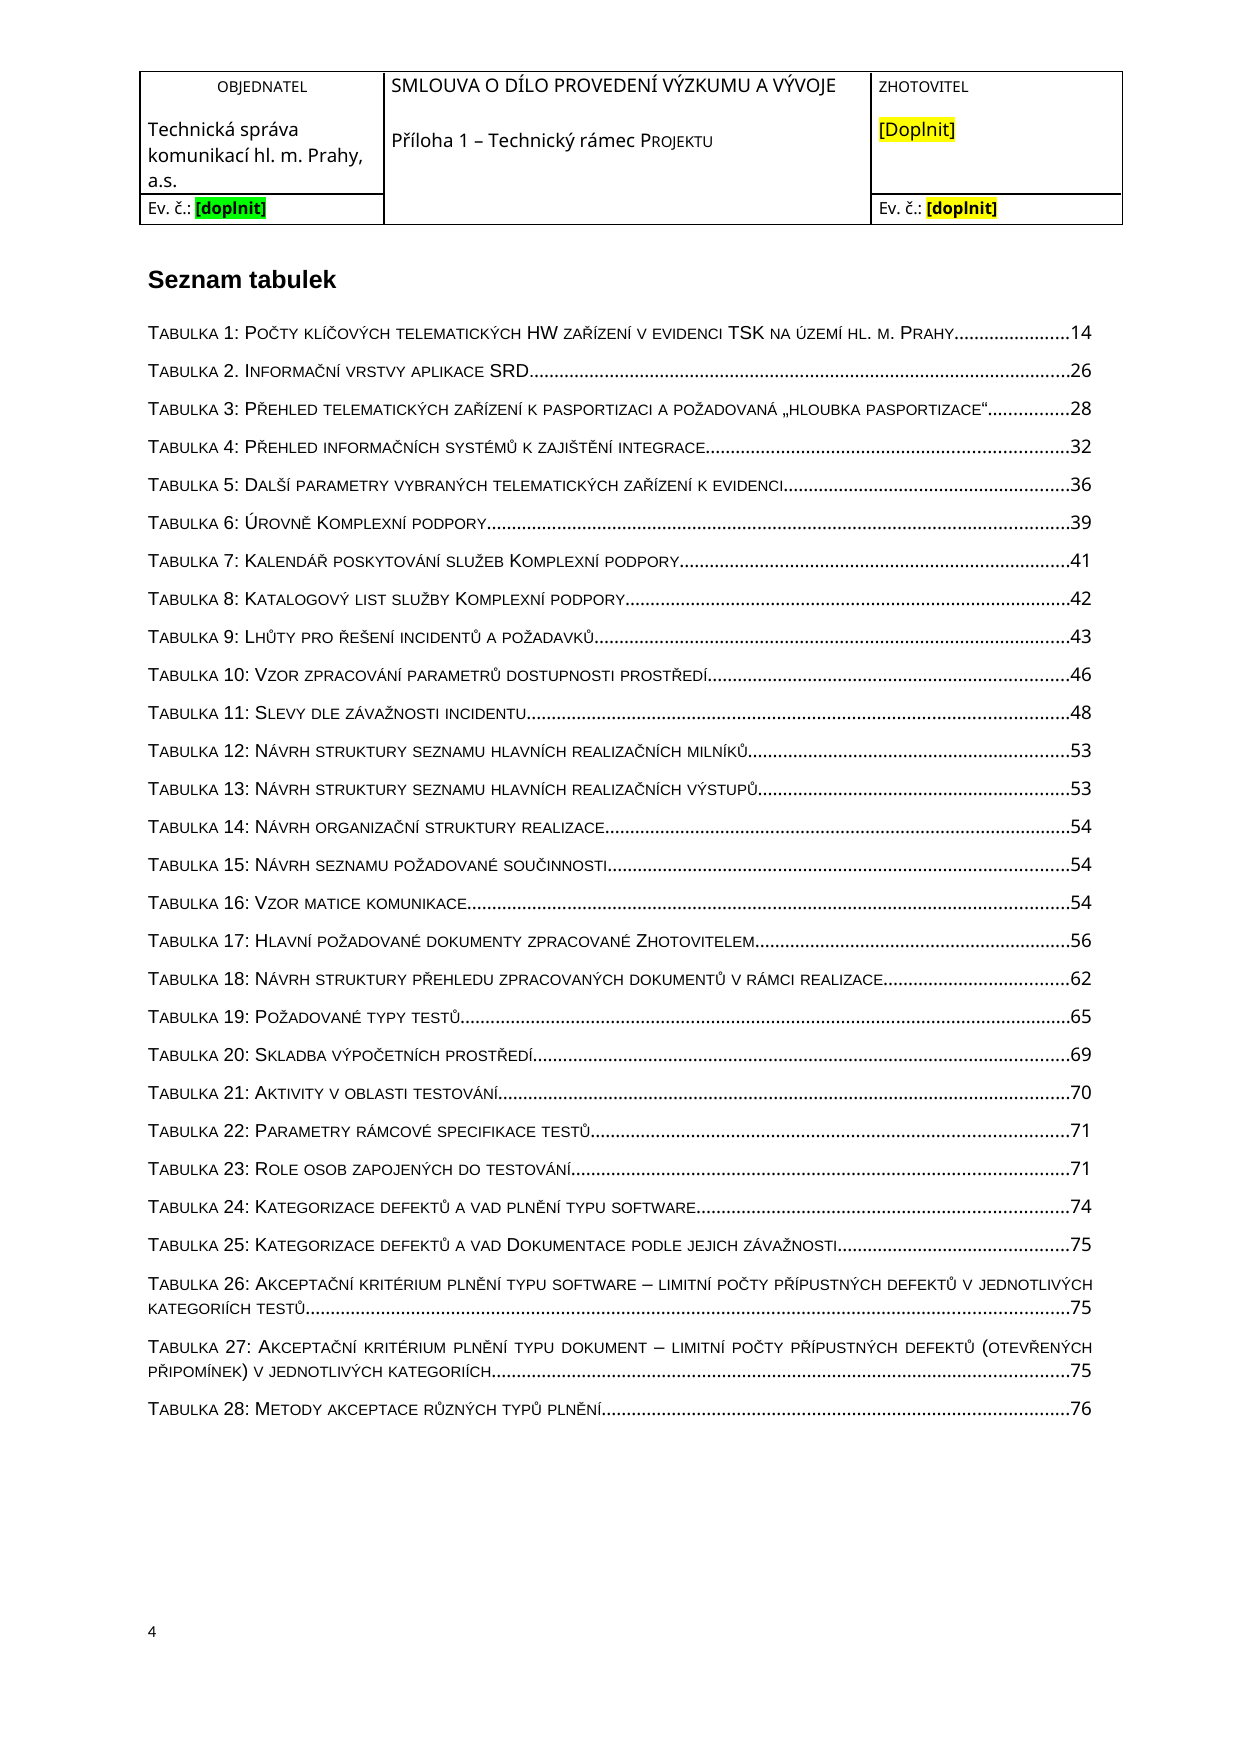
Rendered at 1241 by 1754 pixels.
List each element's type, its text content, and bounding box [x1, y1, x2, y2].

text Tabulka 8: Katalogový list služby Komplexní podpory 42 [148, 585, 1093, 611]
text Tabulka 4: Přehled informačních systémů k zajištění integrace 32 [148, 433, 1093, 458]
text Tabulka 16: Vzor matice komunikace 54 [148, 889, 1093, 915]
text Tabulka 3: Přehled telematických zařízení k pasportizaci a požadovaná „hloubka pasportizace“ 28 [148, 395, 1093, 421]
text Tabulka 23: Role osob zapojených do testování 71 [148, 1155, 1093, 1181]
text Tabulka 12: Návrh struktury seznamu hlavních realizačních milníků 53 [148, 737, 1093, 763]
text Tabulka 5: Další parametry vybraných telematických zařízení k evidenci 36 [148, 471, 1093, 497]
text Seznam tabulek [148, 265, 1093, 294]
text Tabulka 22: Parametry rámcové specifikace testů 71 [148, 1117, 1093, 1143]
text Tabulka 2. Informační vrstvy aplikace SRD. 26 [148, 357, 1093, 382]
text Tabulka 7: Kalendář poskytování služeb Komplexní podpory 41 [148, 547, 1093, 573]
text Tabulka 28: Metody akceptace různých typů plnění 76 [148, 1396, 1093, 1421]
text Tabulka 20: Skladba výpočetních prostředí 69 [148, 1041, 1093, 1067]
text Tabulka 1: Počty klíčových telematických HW zařízení v evidenci TSK na území hl. m. Prahy 14 [148, 319, 1093, 344]
text Tabulka 15: Návrh seznamu požadované součinnosti 54 [148, 851, 1093, 877]
text Tabulka 27: Akceptační kritérium plnění typu dokument – limitní počty přípustných defektů (otevřených připomínek) v jednotlivých kategoriích 75 [148, 1332, 1093, 1383]
text Tabulka 9: Lhůty pro řešení incidentů a požadavků 43 [148, 623, 1093, 649]
text Tabulka 6: Úrovně Komplexní podpory 39 [148, 509, 1093, 534]
text Tabulka 10: Vzor zpracování parametrů dostupnosti prostředí 46 [148, 661, 1093, 687]
text Tabulka 13: Návrh struktury seznamu hlavních realizačních výstupů 53 [148, 775, 1093, 801]
text Tabulka 19: Požadované typy testů 65 [148, 1003, 1093, 1029]
text Tabulka 17: Hlavní požadované dokumenty zpracované Zhotovitelem 56 [148, 927, 1093, 953]
text Tabulka 26: Akceptační kritérium plnění typu software – limitní počty přípustných defektů v jednotlivých kategoriích testů 75 [148, 1269, 1093, 1320]
text Tabulka 18: Návrh struktury přehledu zpracovaných dokumentů v rámci realizace 62 [148, 965, 1093, 991]
text Tabulka 24: Kategorizace defektů a vad plnění typu software 74 [148, 1193, 1093, 1219]
text Tabulka 11: Slevy dle závažnosti incidentu 48 [148, 699, 1093, 725]
text Tabulka 25: Kategorizace defektů a vad Dokumentace podle jejich závažnosti 75 [148, 1231, 1093, 1257]
text Tabulka 21: Aktivity v oblasti testování 70 [148, 1079, 1093, 1105]
text Tabulka 14: Návrh organizační struktury realizace 54 [148, 813, 1093, 839]
